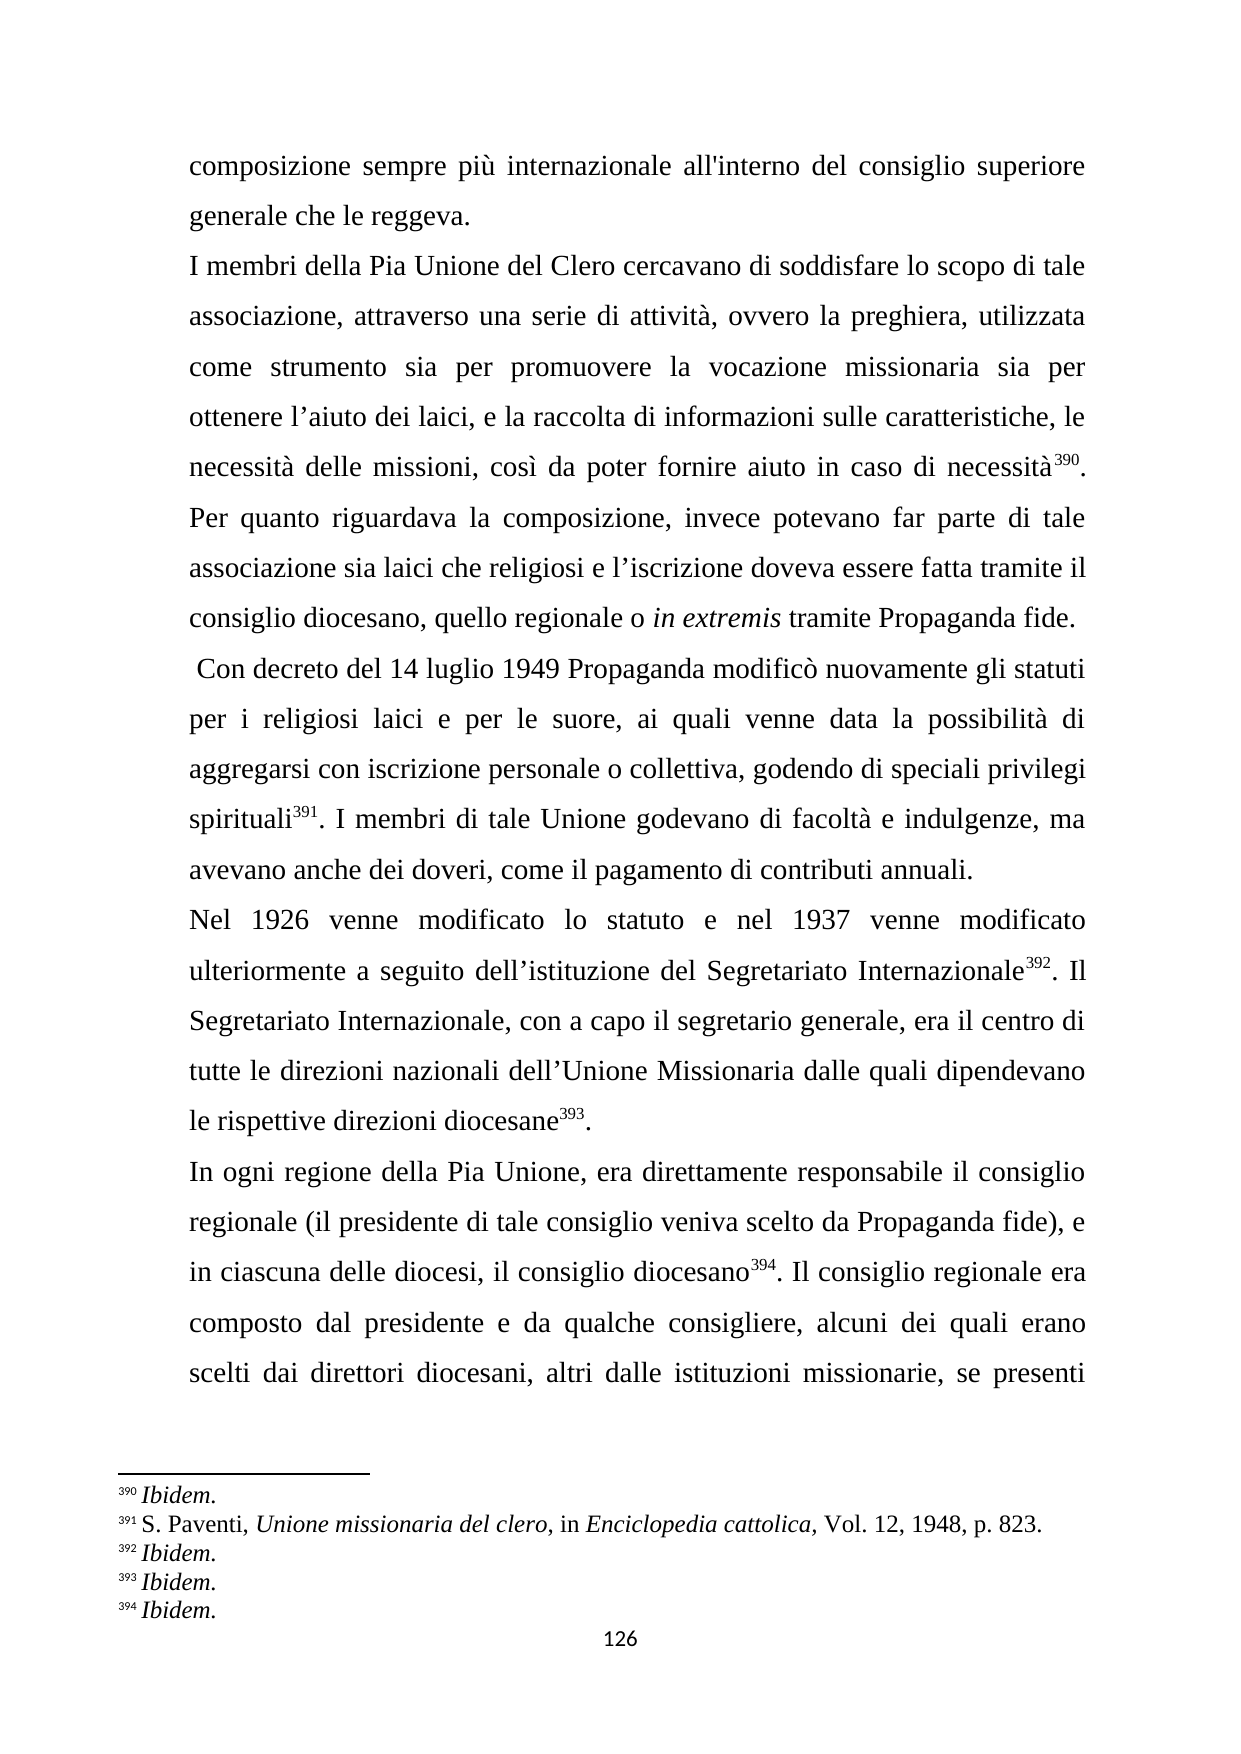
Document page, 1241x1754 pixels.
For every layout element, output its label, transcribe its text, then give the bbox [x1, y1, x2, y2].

text Nel 1926 venne modificato lo statuto e nel 1937 venne modificato ulteriormente a seguito dell’istituzione del Segretariato Internazionale. Il Segretariato Internazionale, con a capo il segretario generale, era il centro di tutte le direzioni nazionali dell’Unione Missionaria dalle quali dipendevano le rispettive direzioni diocesane. [189, 902, 1087, 1137]
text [189, 148, 1087, 231]
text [189, 1154, 1087, 1389]
text I membri della Pia Unione del Clero cercavano di soddisfare lo scopo di tale associazione, attraverso una serie di attività, ovvero la preghiera, utilizzata come strumento sia per promuovere la vocazione missionaria sia per ottenere l’aiuto dei laici, e la raccolta di informazioni sulle caratteristiche, le necessità delle missioni, così da poter fornire aiuto in caso di necessità. Per quanto riguardava la composizione, invece potevano far parte di tale associazione sia laici che religiosi e l’iscrizione doveva essere fatta tramite il consiglio diocesano, quello regionale o in extremis tramite Propaganda fide. [189, 248, 1087, 634]
text Con decreto del 14 luglio 1949 Propaganda modificò nuovamente gli statuti per i religiosi laici e per le suore, ai quali venne data la possibilità di aggregarsi con iscrizione personale o collettiva, godendo di speciali privilegi spirituali. I membri di tale Unione godevano di facoltà e indulgenze, ma avevano anche dei doveri, come il pagamento di contributi annuali. [189, 651, 1087, 886]
